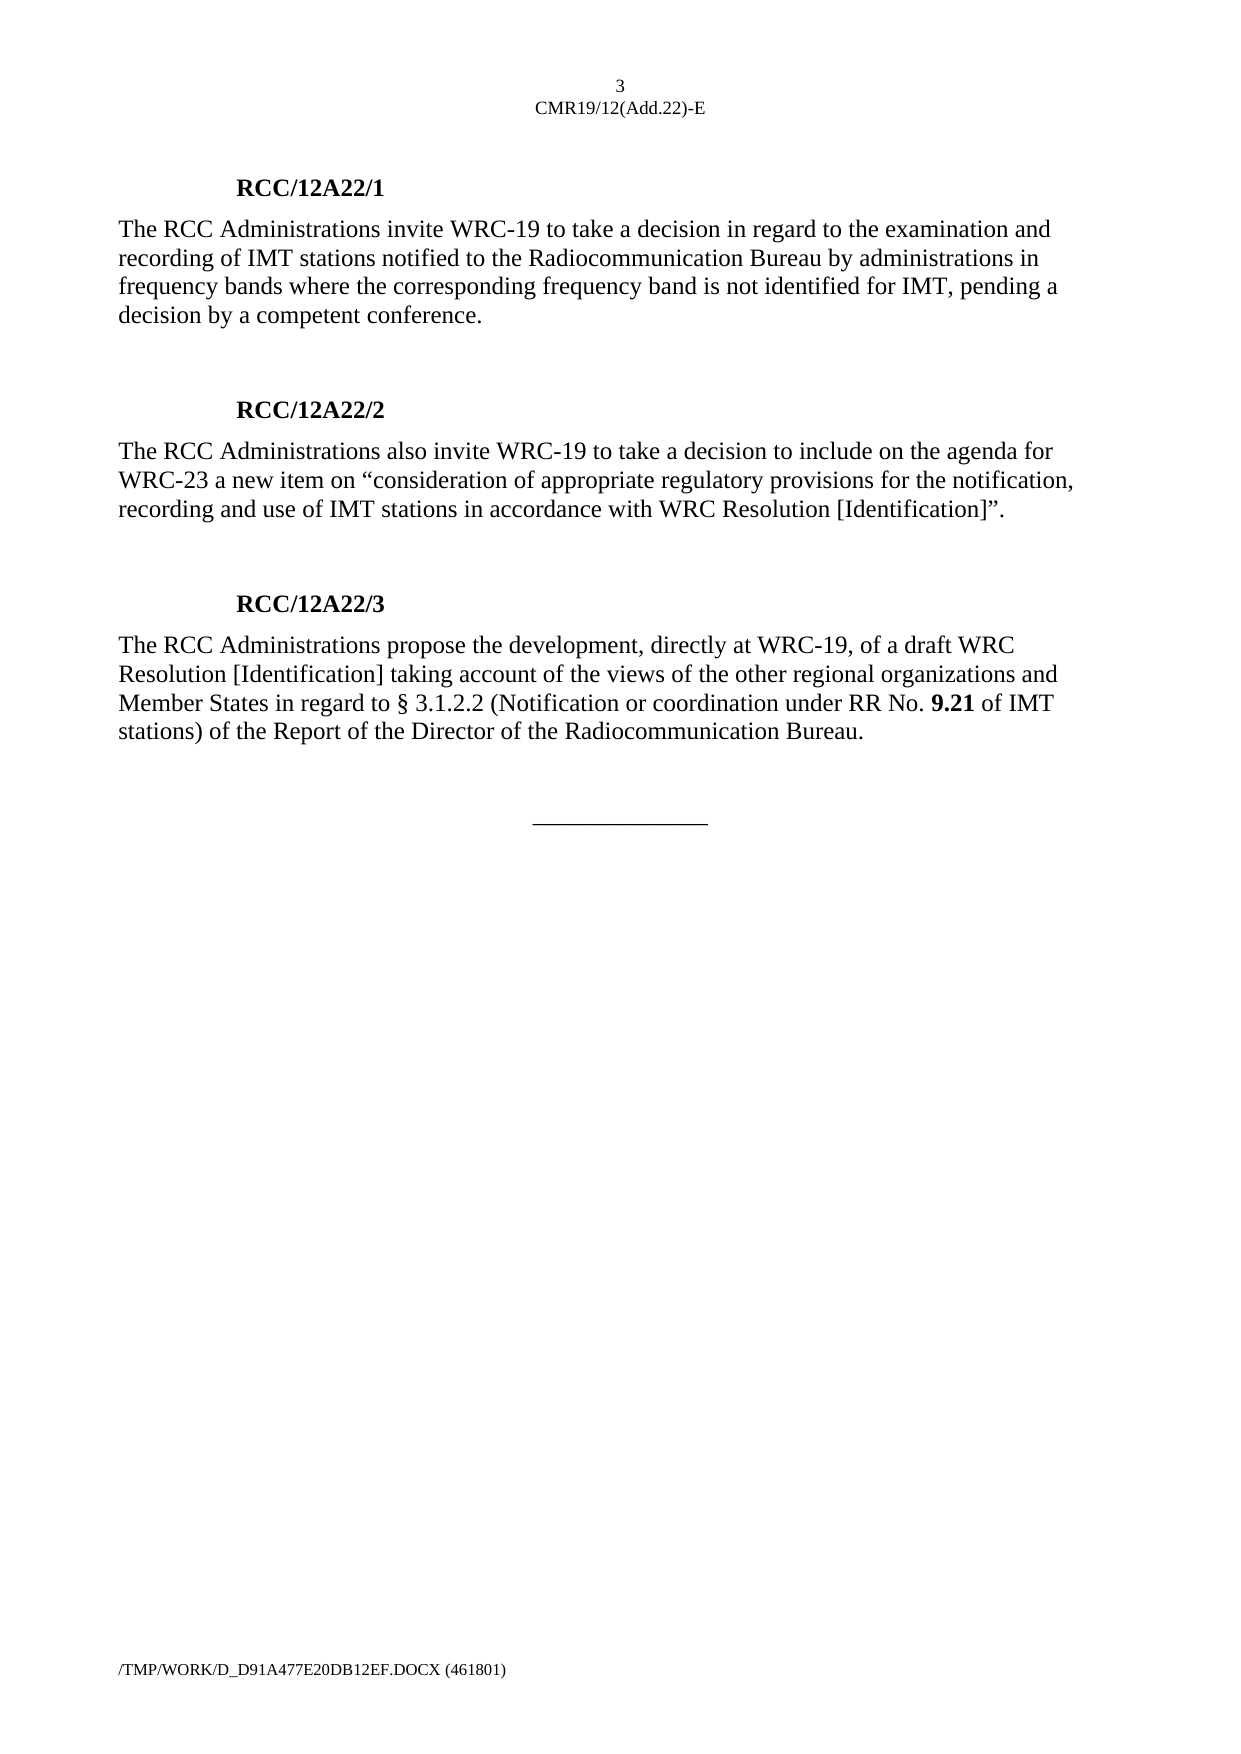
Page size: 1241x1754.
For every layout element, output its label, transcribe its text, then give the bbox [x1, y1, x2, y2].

text The RCC Administrations propose the development, directly at WRC-19, of a draft WRC Resolution [Identification] taking account of the views of the other regional organizations and Member States in regard to § 3.1.2.2 (Notification or coordination under RR No. 9.21 of IMT stations) of the Report of the Director of the Radiocommunication Bureau. [118, 630, 1122, 745]
text ______________ [118, 799, 1122, 828]
text RCC/12A22/3 [118, 589, 1122, 618]
text RCC/12A22/1 [118, 173, 1122, 201]
text The RCC Administrations invite WRC-19 to take a decision in regard to the examination and recording of IMT stations notified to the Radiocommunication Bureau by administrations in frequency bands where the corresponding frequency band is not identified for IMT, pending a decision by a competent conference. [118, 214, 1122, 329]
text RCC/12A22/2 [118, 395, 1122, 424]
text The RCC Administrations also invite WRC-19 to take a decision to include on the agenda for WRC-23 a new item on “consideration of appropriate regulatory provisions for the notification, recording and use of IMT stations in accordance with WRC Resolution [Identification]”. [118, 436, 1122, 523]
